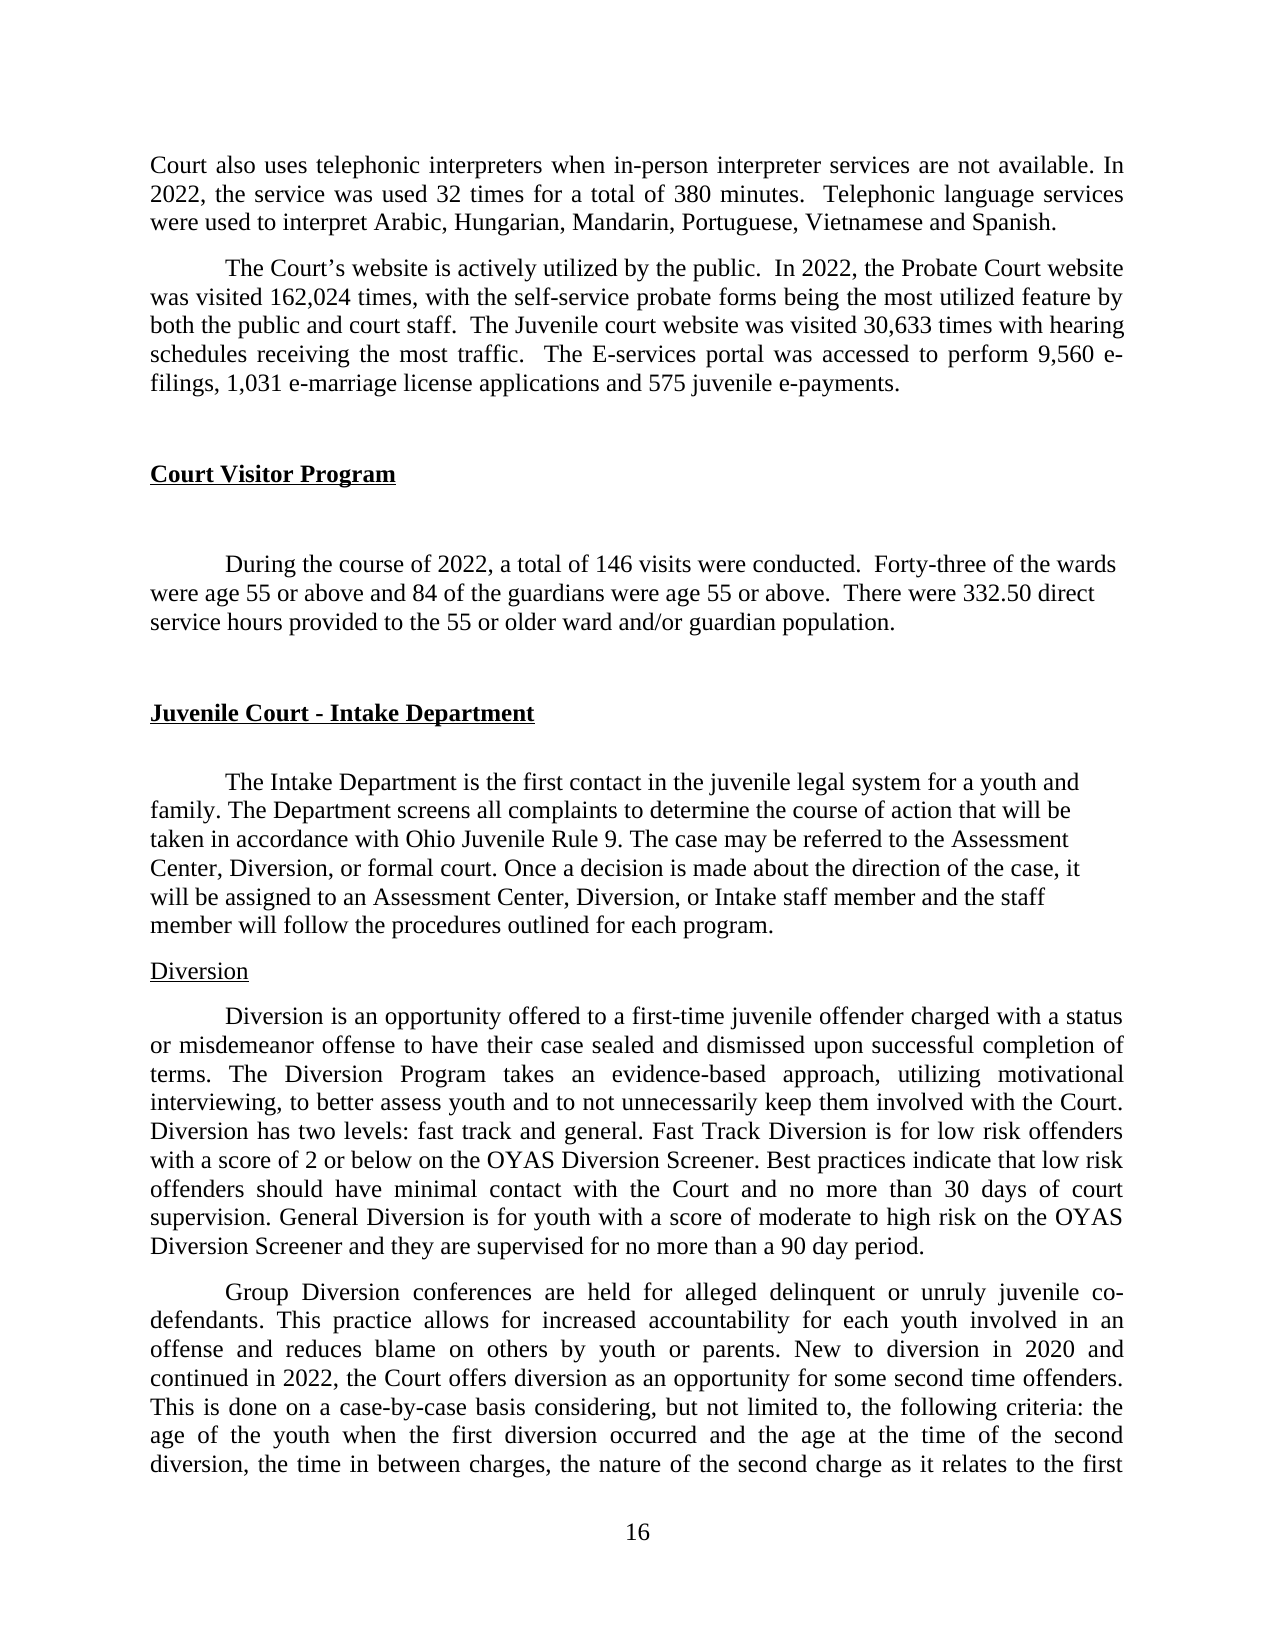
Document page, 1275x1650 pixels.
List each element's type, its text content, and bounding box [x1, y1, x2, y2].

text Diversion [112, 956, 1125, 984]
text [150, 1277, 1125, 1478]
text Diversion is an opportunity offered to a first-time juvenile offender charged with a status or misdemeanor offense to have their case sealed and dismissed upon successful completion of terms. The Diversion Program takes an evidence-based approach, utilizing motivational interviewing, to better assess youth and to not unnecessarily keep them involved with the Court. Diversion has two levels: fast track and general. Fast Track Diversion is for low risk offenders with a score of 2 or below on the OYAS Diversion Screener. Best practices indicate that low risk offenders should have minimal contact with the Court and no more than 30 days of court supervision. General Diversion is for youth with a score of moderate to high risk on the OYAS Diversion Screener and they are supervised for no more than a 90 day period. [150, 1001, 1125, 1260]
text During the course of 2022, a total of 146 visits were conducted. Forty-three of the wards were age 55 or above and 84 of the guardians were age 55 or above. There were 332.50 direct service hours provided to the 55 or older ward and/or guardian population. [150, 549, 1125, 636]
text Juvenile Court - Intake Department [112, 698, 1125, 727]
text Court Visitor Program [150, 459, 1125, 487]
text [150, 150, 1125, 236]
text The Intake Department is the first contact in the juvenile legal system for a youth and family. The Department screens all complaints to determine the course of action that will be taken in accordance with Ohio Juvenile Rule 9. The case may be referred to the Assessment Center, Diversion, or formal court. Once a decision is made about the direction of the case, it will be assigned to an Assessment Center, Diversion, or Intake staff member and the staff member will follow the procedures outlined for each program. [150, 767, 1125, 939]
text The Court’s website is actively utilized by the public. In 2022, the Probate Court website was visited 162,024 times, with the self-service probate forms being the most utilized feature by both the public and court staff. The Juvenile court website was visited 30,633 times with hearing schedules receiving the most traffic. The E-services portal was accessed to perform 9,560 e-filings, 1,031 e-marriage license applications and 575 juvenile e-payments. [150, 253, 1125, 397]
